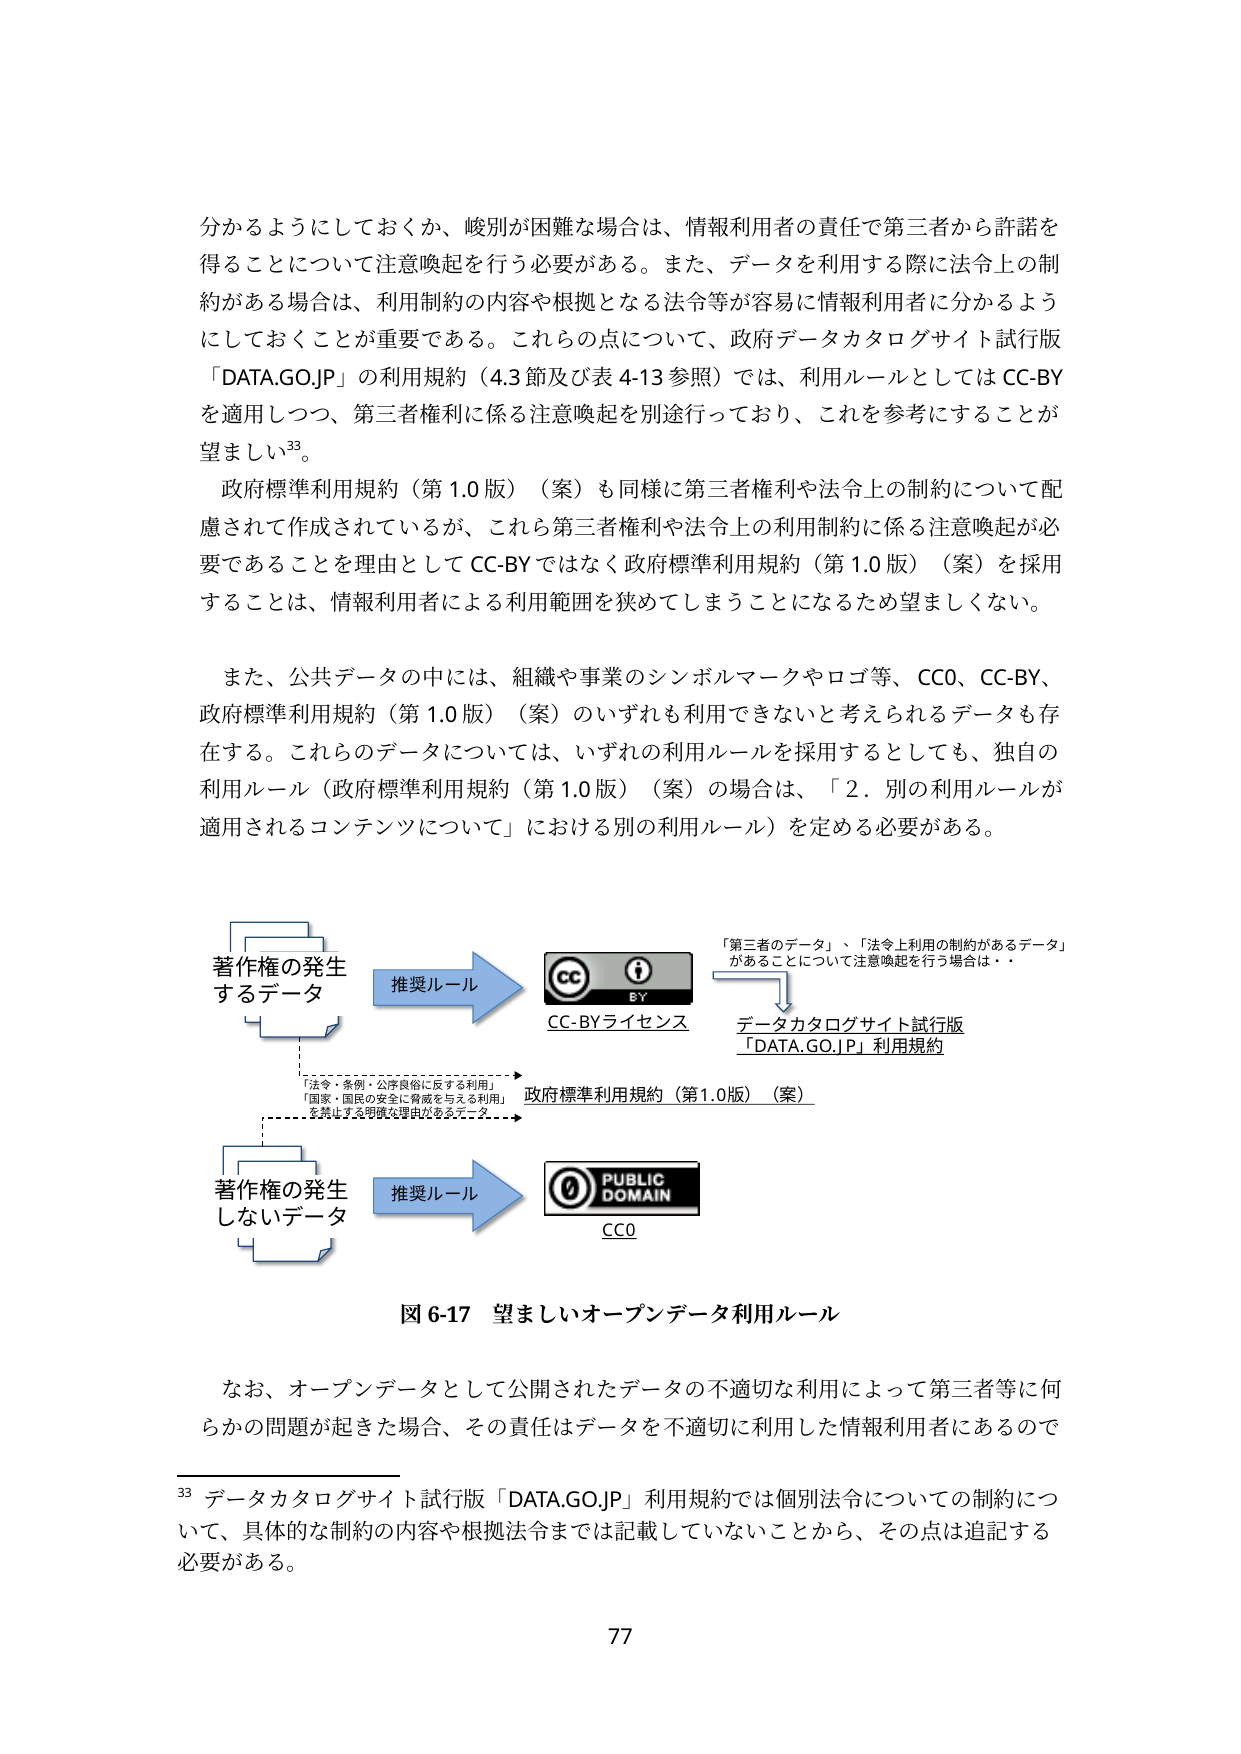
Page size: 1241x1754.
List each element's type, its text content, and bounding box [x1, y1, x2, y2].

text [199, 1369, 1063, 1444]
text また、公共データの中には、組織や事業のシンボルマークやロゴ等、CC0、CC-BY、政府標準利用規約（第1.0版）（案）のいずれも利用できないと考えられるデータも存在する。これらのデータについては、いずれの利用ルールを採用するとしても、独自の利用ルール（政府標準利用規約（第1.0版）（案）の場合は、「２．別の利用ルールが適用されるコンテンツについて」における別の利用ルール）を定める必要がある。 [199, 657, 1063, 844]
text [199, 207, 1063, 469]
text 政府標準利用規約（第1.0版）（案）も同様に第三者権利や法令上の制約について配慮されて作成されているが、これら第三者権利や法令上の利用制約に係る注意喚起が必要であることを理由としてCC-BYではなく政府標準利用規約（第1.0版）（案）を採用することは、情報利用者による利用範囲を狭めてしまうことになるため望ましくない。 [199, 469, 1063, 619]
